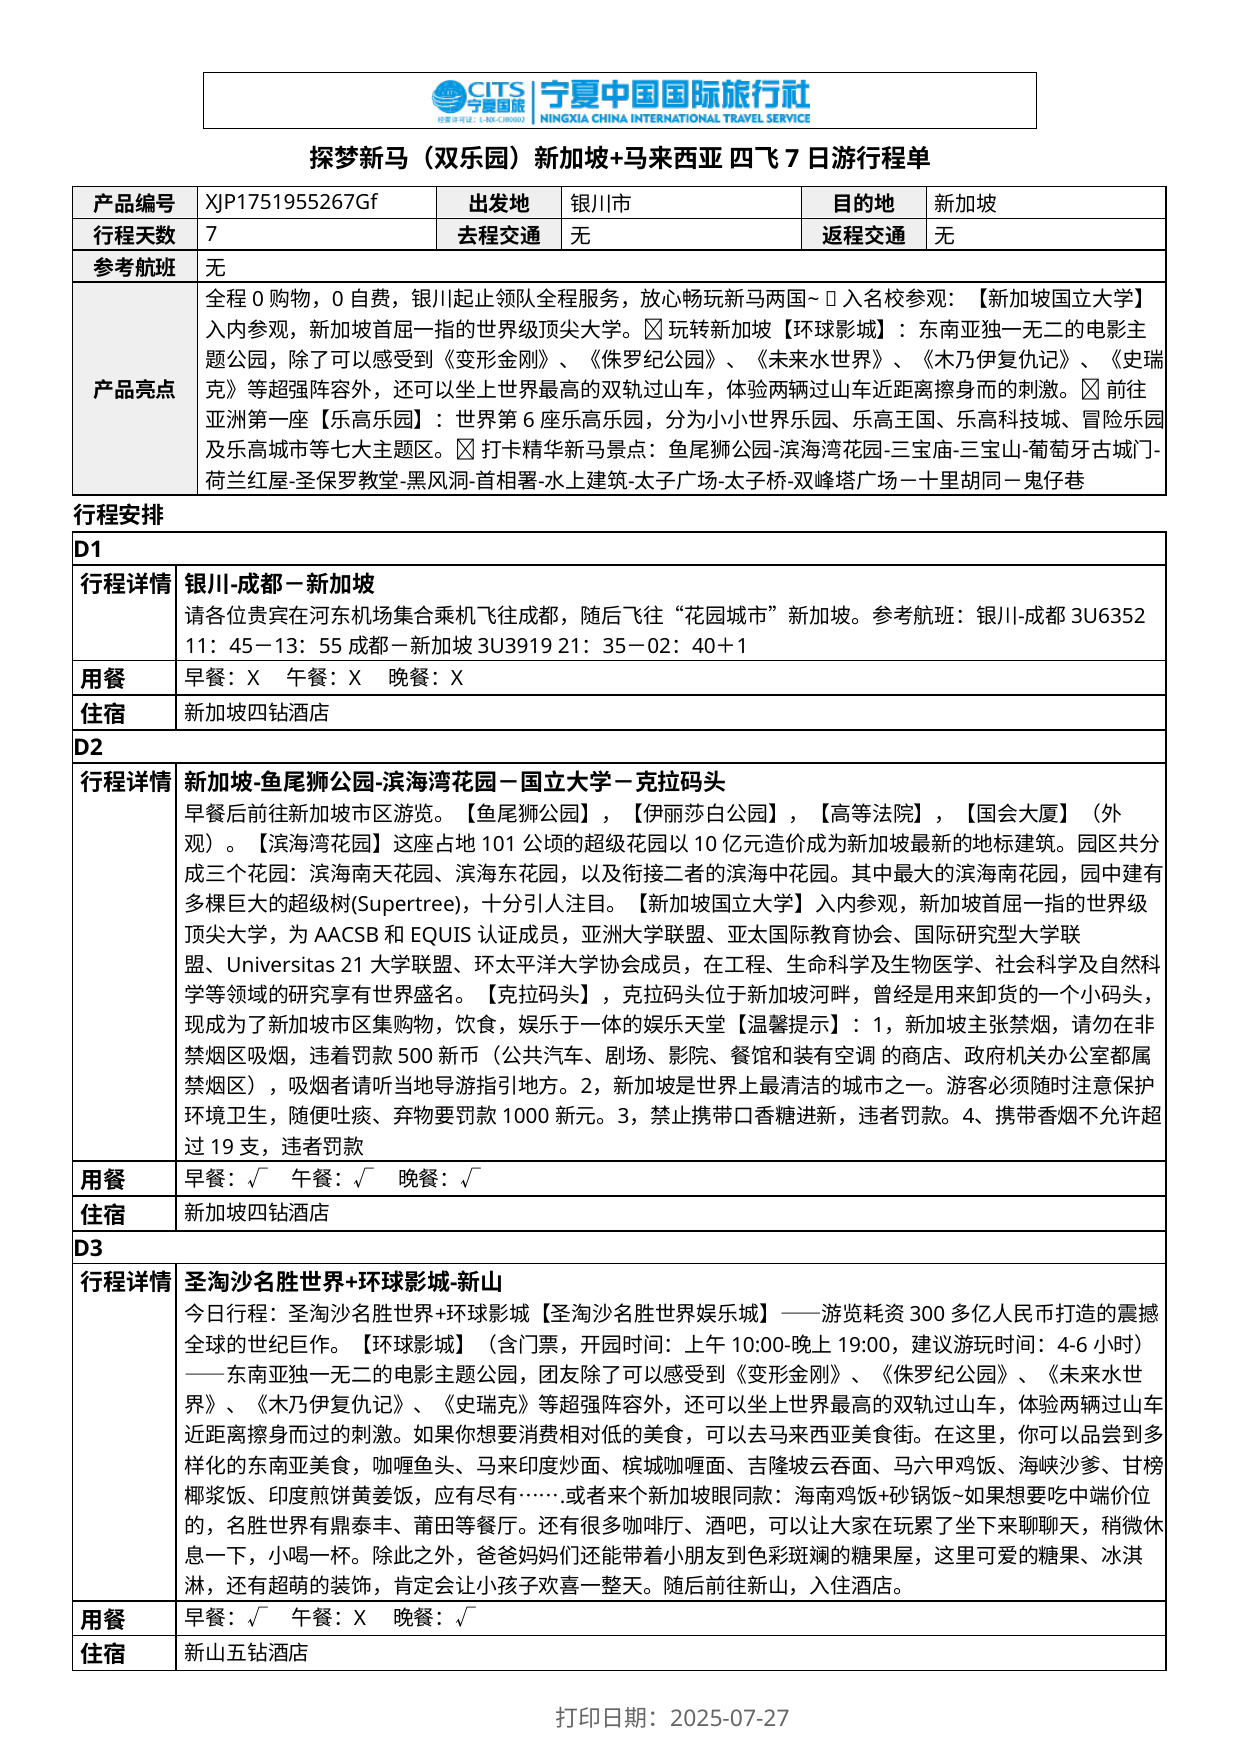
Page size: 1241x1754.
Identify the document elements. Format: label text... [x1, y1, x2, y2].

table_cell 无 [198, 251, 1165, 281]
table_cell 住宿 [73, 1197, 175, 1230]
table_cell 用餐 [73, 1162, 175, 1195]
table_cell 参考航班 [73, 251, 197, 281]
table_cell 无 [562, 219, 801, 249]
table_cell 用餐 [73, 661, 175, 694]
table_cell 7 [198, 219, 436, 249]
table_cell 无 [927, 219, 1165, 249]
table_cell 返程交通 [802, 219, 926, 249]
table_cell 早餐：√ 午餐：√ 晚餐：√ [177, 1162, 1165, 1195]
table_header D1 [73, 533, 1165, 564]
table_cell 全程 0 购物，0 自费，银川起止领队全程服务，放心畅玩新马两国~ [198, 283, 1165, 494]
table_cell 住宿 [73, 1636, 175, 1669]
text 探梦新马（双乐园）新加坡+马来西亚 四飞 7 日游行程单 [73, 139, 1167, 175]
table_header 新加坡 [927, 187, 1165, 217]
table_header 银川市 [562, 187, 801, 217]
table_cell 住宿 [73, 696, 175, 729]
table_cell 行程天数 [73, 219, 197, 249]
table_cell 早餐：X 午餐：X 晚餐：X [177, 661, 1165, 694]
table_cell 行程详情 [73, 1264, 175, 1600]
picture [204, 73, 1036, 128]
table_cell D3 [73, 1232, 1165, 1263]
table_cell 圣淘沙名胜世界+环球影城-新山 今日行程：圣淘沙名胜世界+环球影城 [177, 1264, 1165, 1600]
table_cell 银川-成都－新加坡 请各位贵宾在河东机场集合乘机飞往成都，随后飞往“花园城市”新加坡。 [177, 566, 1165, 659]
table_cell 行程详情 [73, 566, 175, 659]
table_cell 新加坡四钻酒店 [177, 696, 1165, 729]
table_cell 去程交通 [437, 219, 561, 249]
text 行程安排 [73, 497, 1167, 530]
table_cell 行程详情 [73, 764, 175, 1160]
table_cell 新加坡-鱼尾狮公园-滨海湾花园－国立大学－克拉码头 早餐后前往新加坡市区游览。 [177, 764, 1165, 1160]
table_cell 新山五钻酒店 [177, 1636, 1165, 1669]
table_cell 新加坡四钻酒店 [177, 1197, 1165, 1230]
table_cell D2 [73, 731, 1165, 762]
table_header XJP1751955267Gf [198, 187, 436, 217]
table_header 出发地 [437, 187, 561, 217]
table_cell 早餐：√ 午餐：X 晚餐：√ [177, 1602, 1165, 1635]
table_cell 产品亮点 [73, 283, 197, 494]
table_cell 用餐 [73, 1602, 175, 1635]
table_header 目的地 [802, 187, 926, 217]
table_header 产品编号 [73, 187, 197, 217]
